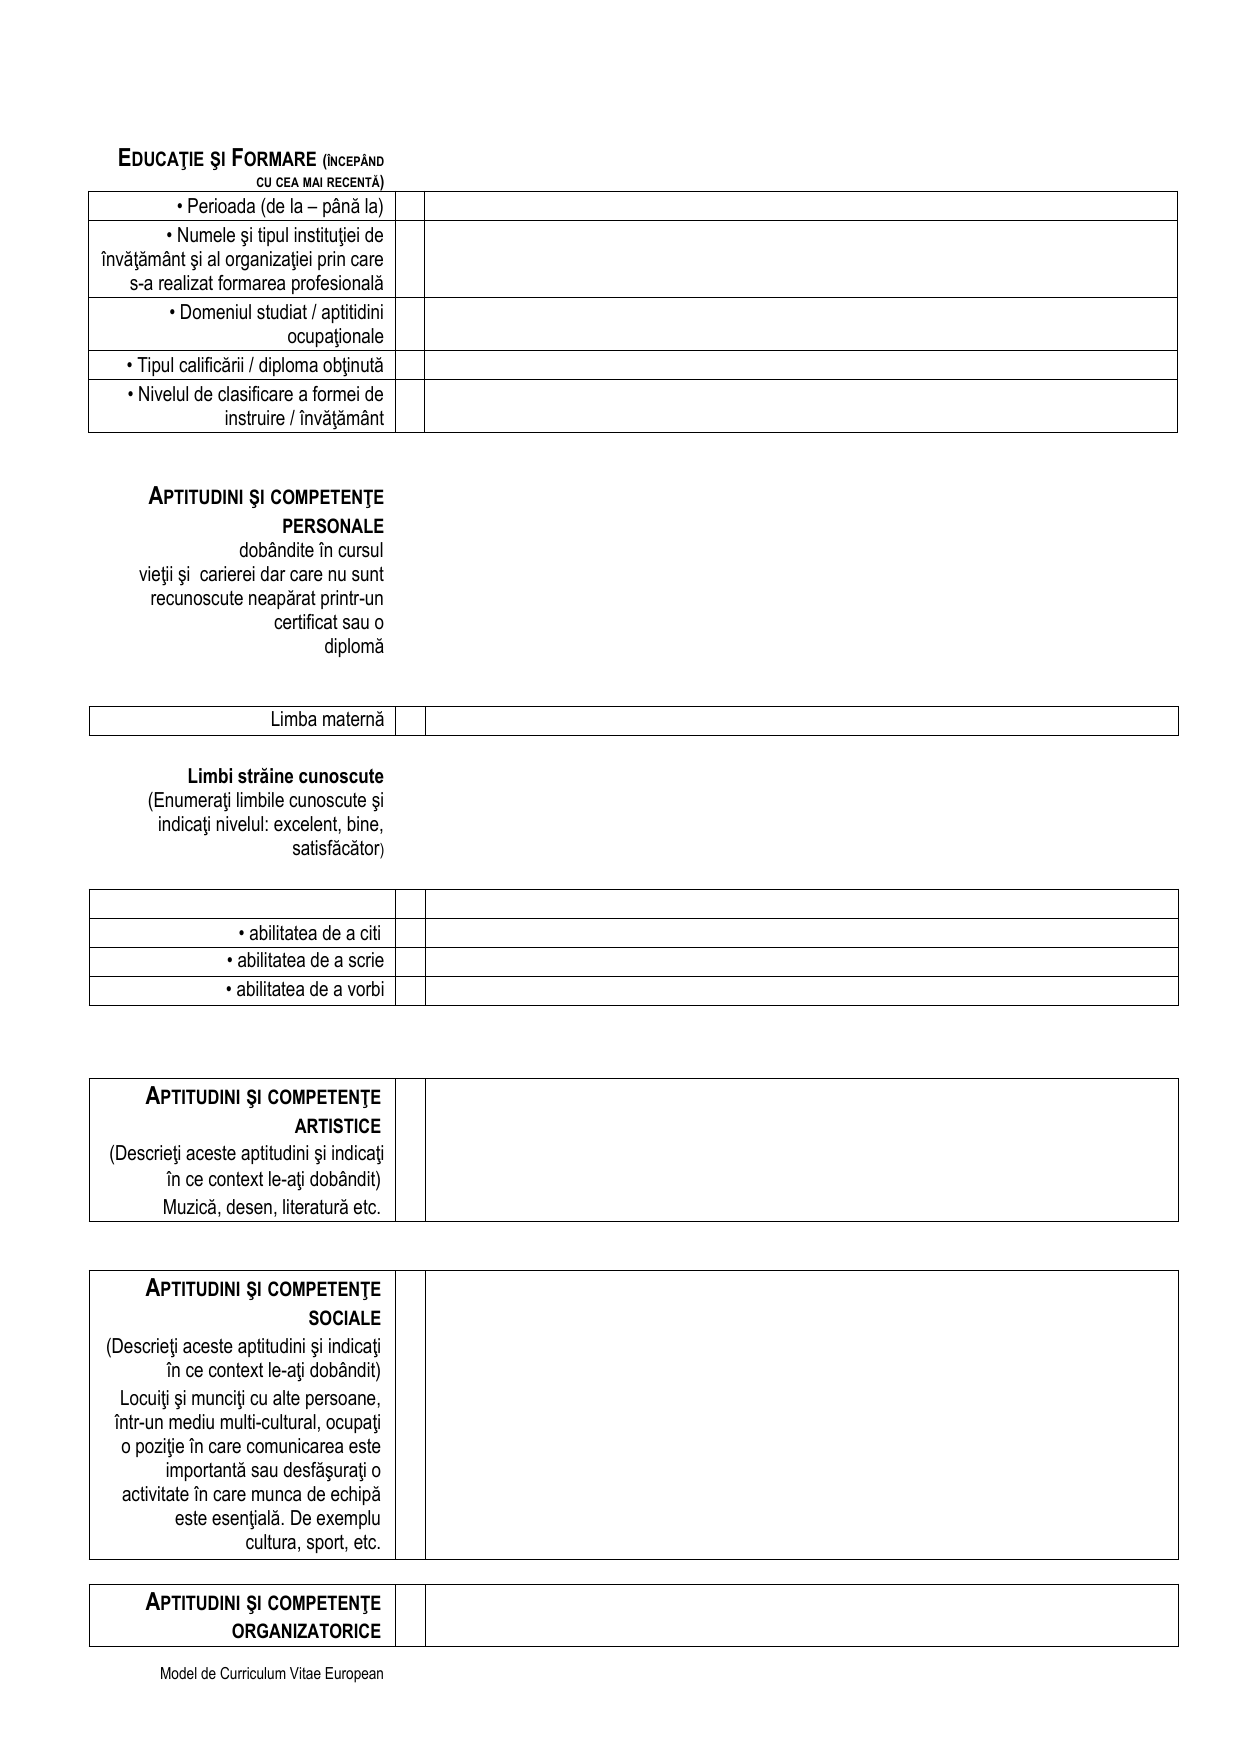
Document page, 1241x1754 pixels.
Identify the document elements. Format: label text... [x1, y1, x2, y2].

table_cell [425, 192, 1177, 220]
table_cell [425, 351, 1177, 379]
table_cell • Perioada (de la – până la) [89, 192, 395, 220]
table_header [426, 1271, 1178, 1558]
table_cell [396, 192, 424, 220]
table_cell [425, 380, 1177, 432]
table_cell • abilitatea de a citi [90, 919, 395, 947]
table_header Educaţie şi Formare (începând cu cea mai recentă) [89, 143, 395, 191]
table_header [90, 890, 395, 918]
table_cell • abilitatea de a scrie [90, 948, 395, 976]
table_header Limba maternă [90, 707, 395, 735]
table_cell [396, 351, 424, 379]
table_cell • Numele şi tipul instituţiei de învăţământ şi al organizaţiei prin care s-a realizat formarea profesională [89, 221, 395, 297]
table_header [426, 890, 1178, 918]
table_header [90, 1585, 395, 1646]
table_cell [396, 380, 424, 432]
table_header [396, 1585, 425, 1646]
table_cell [396, 221, 424, 297]
table_header [426, 1585, 1178, 1646]
table_header Limbi străine cunoscute (Enumeraţi limbile cunoscute şi indicaţi nivelul: excelent, bine, satisfăcător) [89, 765, 395, 860]
table_cell [426, 977, 1178, 1005]
table_header Aptitudini şi competenţe artistice (Descrieţi aceste aptitudini şi indicaţi în ce context le-aţi dobândit) Muzică, desen, literatură etc. [90, 1079, 395, 1221]
table_header [396, 1079, 425, 1221]
table_header [396, 890, 425, 918]
table_cell [426, 919, 1178, 947]
table_cell [396, 919, 425, 947]
table_cell • Tipul calificării / diploma obţinută [89, 351, 395, 379]
table_header [426, 1079, 1178, 1221]
table_cell [396, 298, 424, 350]
table_header [426, 707, 1178, 735]
table_cell [396, 948, 425, 976]
table_cell • Nivelul de clasificare a formei de instruire / învăţământ [89, 380, 395, 432]
table_header [396, 1271, 425, 1558]
table_cell [425, 221, 1177, 297]
table_header Aptitudini şi competenţe sociale (Descrieţi aceste aptitudini şi indicaţi în ce context le-aţi dobândit) Locuiţi şi munciţi cu alte persoane, într-un mediu multi-cultural, ocupaţi o poziţie în care comunicarea este importantă sau desfăşuraţi o activitate în care munca de echipă este esenţială. De exemplu cultura, sport, etc. [90, 1271, 395, 1558]
table_cell • abilitatea de a vorbi [90, 977, 395, 1005]
table_cell [396, 977, 425, 1005]
table_header Aptitudini şi competenţe personale dobândite în cursul vieţii şi carierei dar care nu sunt recunoscute neapărat printr-un certificat sau o diplomă [89, 481, 395, 682]
table_cell • Domeniul studiat / aptitidini ocupaţionale [89, 298, 395, 350]
table_cell [426, 948, 1178, 976]
table_cell [425, 298, 1177, 350]
table_header [396, 707, 425, 735]
